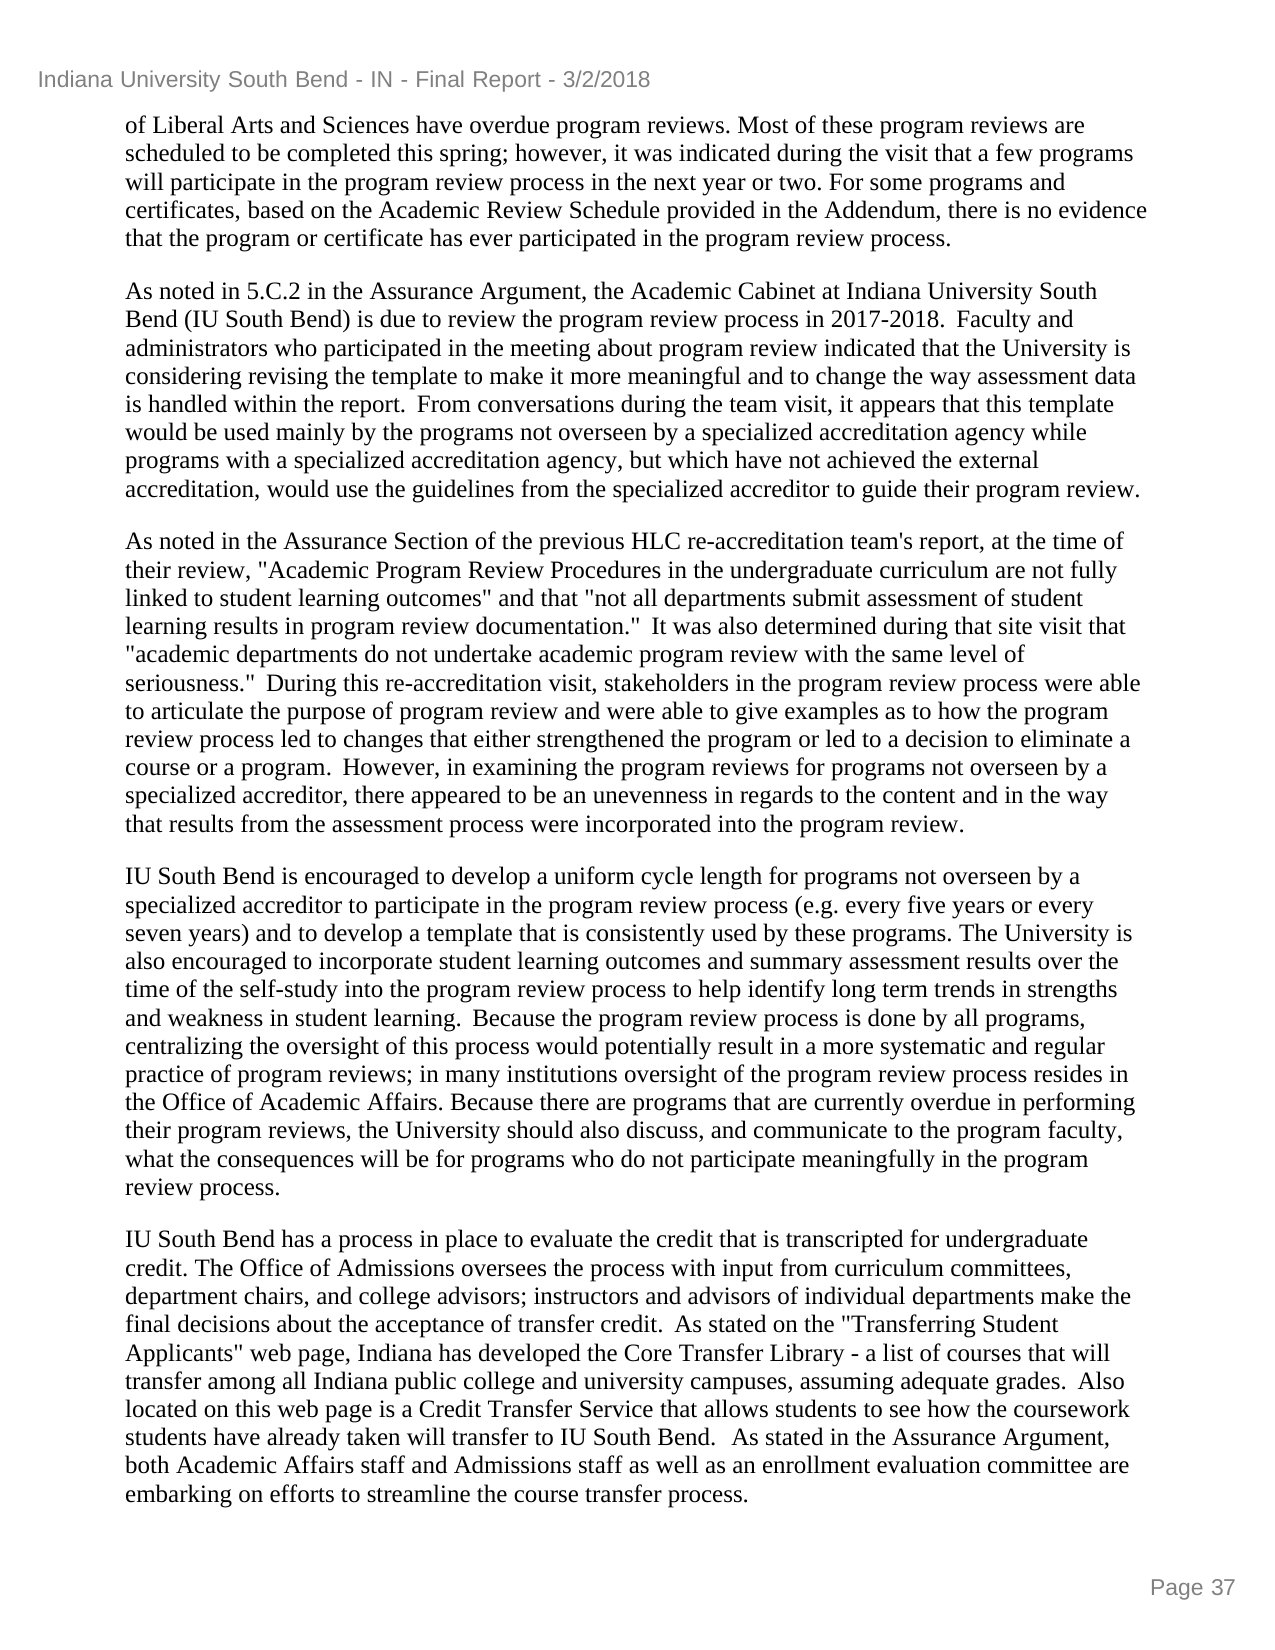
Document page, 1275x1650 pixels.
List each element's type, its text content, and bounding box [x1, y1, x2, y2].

text of Liberal Arts and Sciences have overdue program reviews. Most of these program reviews are scheduled to be completed this spring; however, it was indicated during the visit that a few programs will participate in the program review process in the next year or two. For some programs and certificates, based on the Academic Review Schedule provided in the Addendum, there is no evidence that the program or certificate has ever participated in the program review process. [125, 111, 1150, 252]
text IU South Bend has a process in place to evaluate the credit that is transcripted for undergraduate credit. The Office of Admissions oversees the process with input from curriculum committees, department chairs, and college advisors; instructors and advisors of individual departments make the final decisions about the acceptance of transfer credit. As stated on the "Transferring Student Applicants" web page, Indiana has developed the Core Transfer Library - a list of courses that will transfer among all Indiana public college and university campuses, assuming adequate grades. Also located on this web page is a Credit Transfer Service that allows students to see how the coursework students have already taken will transfer to IU South Bend. As stated in the Assurance Argument, both Academic Affairs staff and Admissions staff as well as an enrollment evaluation committee are embarking on efforts to streamline the course transfer process. [125, 1225, 1145, 1508]
text As noted in 5.C.2 in the Assurance Argument, the Academic Cabinet at Indiana University South Bend (IU South Bend) is due to review the program review process in 2017-2018. Faculty and administrators who participated in the meeting about program review indicated that the University is considering revising the template to make it more meaningful and to change the way assessment data is handled within the report. From conversations during the team visit, it appears that this template would be used mainly by the programs not overseen by a specialized accreditation agency while programs with a specialized accreditation agency, but which have not achieved the external accreditation, would use the guidelines from the specialized accreditor to guide their program review. [125, 277, 1145, 502]
text IU South Bend is encouraged to develop a uniform cycle length for programs not overseen by a specialized accreditor to participate in the program review process (e.g. every five years or every seven years) and to develop a template that is consistently used by these programs. The University is also encouraged to incorporate student learning outcomes and summary assessment results over the time of the self-study into the program review process to help identify long term trends in strengths and weakness in student learning. Because the program review process is done by all programs, centralizing the oversight of this process would potentially result in a more systematic and regular practice of program reviews; in many institutions oversight of the program review process resides in the Office of Academic Affairs. Because there are programs that are currently overdue in performing their program reviews, the University should also discuss, and communicate to the program faculty, what the consequences will be for programs who do not participate meaningfully in the program review process. [125, 862, 1145, 1201]
text As noted in the Assurance Section of the previous HLC re-accreditation team's report, at the time of their review, "Academic Program Review Procedures in the undergraduate curriculum are not fully linked to student learning outcomes" and that "not all departments submit assessment of student learning results in program review documentation." It was also determined during that site visit that "academic departments do not undertake academic program review with the same level of seriousness." During this re-accreditation visit, stakeholders in the program review process were able to articulate the purpose of program review and were able to give examples as to how the program review process led to changes that either strengthened the program or led to a decision to eliminate a course or a program. However, in examining the program reviews for programs not overseen by a specialized accreditor, there appeared to be an unevenness in regards to the content and in the way that results from the assessment process were incorporated into the program review. [125, 527, 1143, 838]
